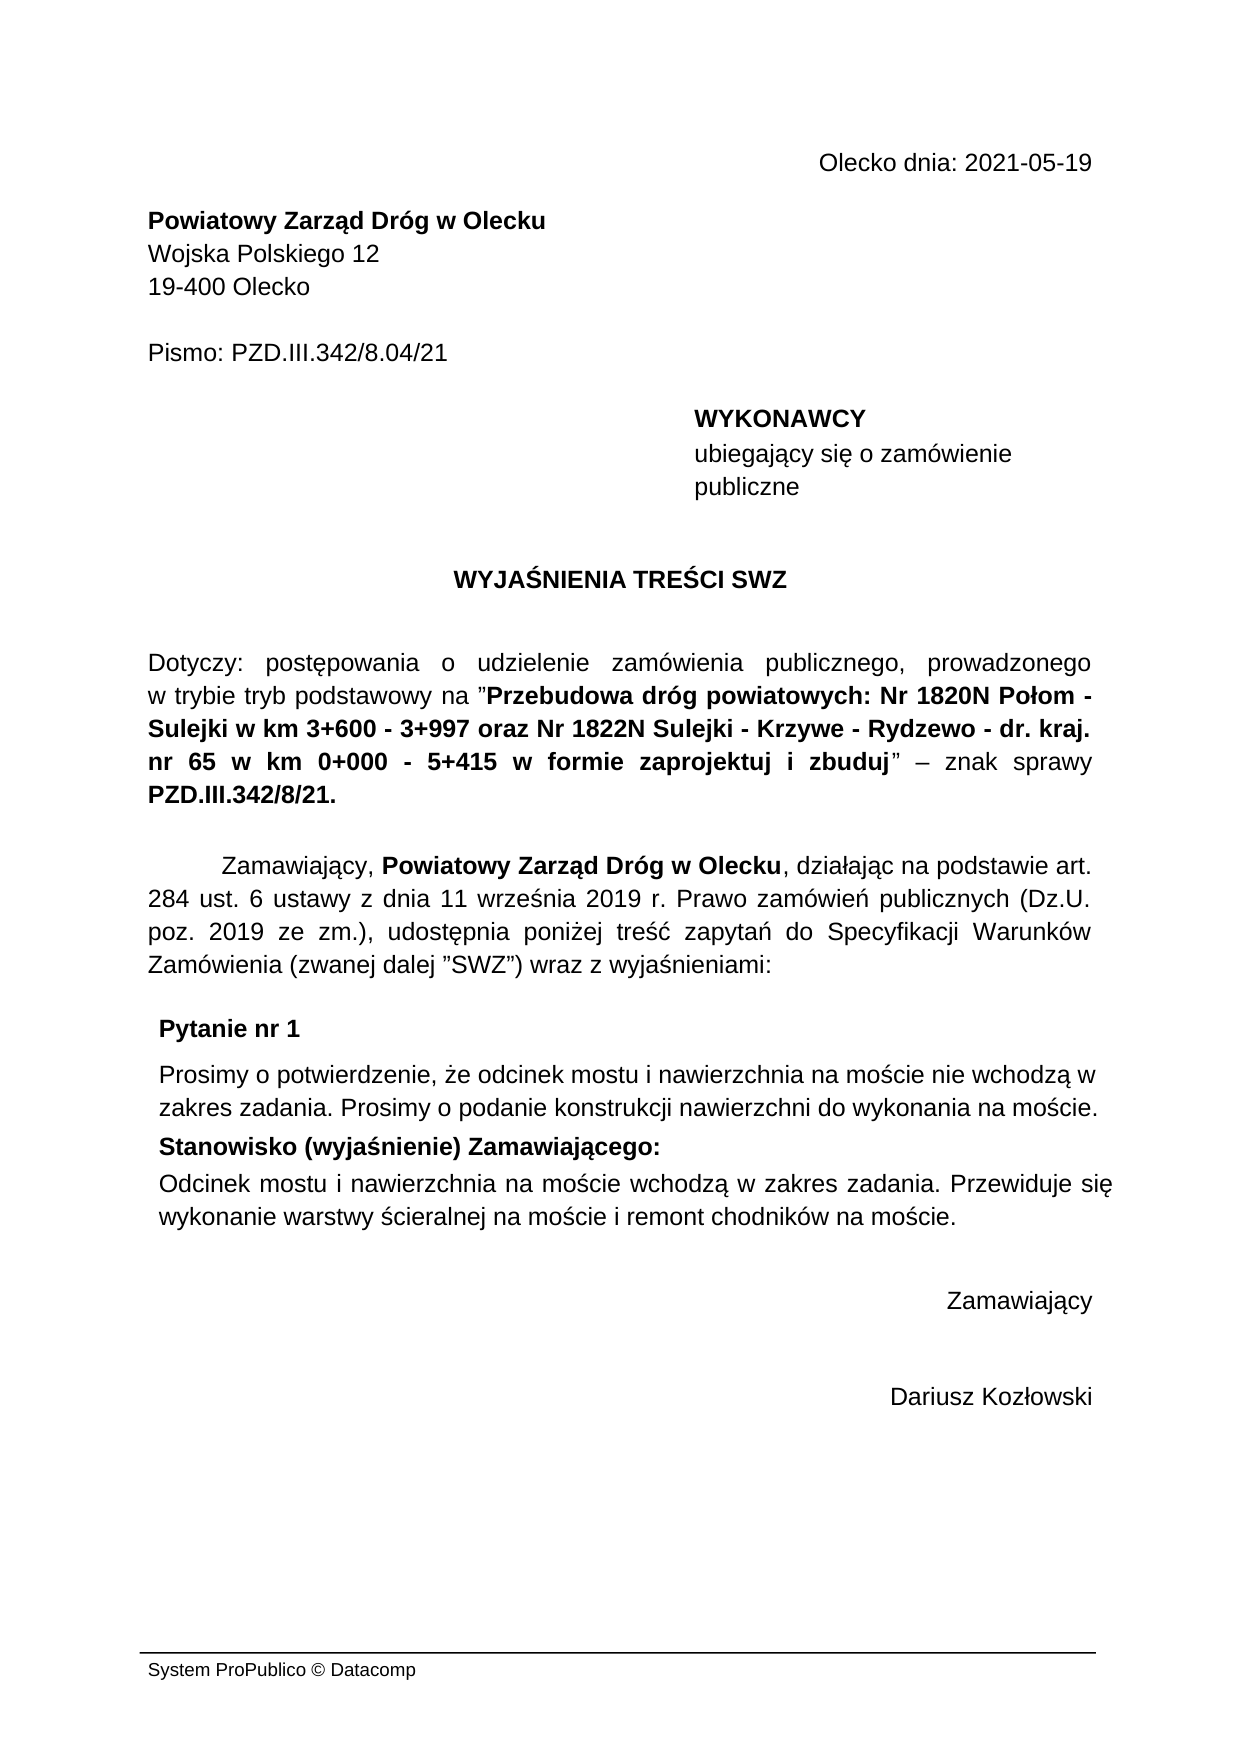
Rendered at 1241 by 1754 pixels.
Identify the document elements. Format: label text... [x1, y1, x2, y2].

text Dariusz Kozłowski [207, 1382, 1092, 1410]
text Wojska Polskiego 12 [148, 239, 1092, 267]
text Pismo: PZD.III.342/8.04/21 [148, 338, 1092, 367]
table_header Pytanie nr 1 Prosimy o potwierdzenie, że odcinek mostu i nawierzchnia na moście nie wchodzą w zakres zadania. Prosimy o podanie konstrukcji nawierzchni do wykonania na moście. Stanowisko (wyjaśnienie) Zamawiającego: Odcinek mostu i nawierzchnia na moście wchodzą w zakres zadania. Przewiduje się wykonanie warstwy ścieralnej na moście i remont chodników na moście. [144, 1008, 1119, 1241]
text WYKONAWCY [694, 404, 1092, 433]
text Dotyczy: postępowania o udzielenie zamówienia publicznego, prowadzonego w trybie tryb podstawowy na ”Przebudowa dróg powiatowych: Nr 1820N Połom - Sulejki w km 3+600 - 3+997 oraz Nr 1822N Sulejki - Krzywe - Rydzewo - dr. kraj. nr 65 w km 0+000 - 5+415 w formie zaprojektuj i zbuduj” – znak sprawy PZD.III.342/8/21. [148, 648, 1092, 809]
subtitle WYJAŚNIENIA TREŚCI SWZ [148, 565, 1092, 594]
text Zamawiający, Powiatowy Zarząd Dróg w Olecku, działając na podstawie art. 284 ust. 6 ustawy z dnia 11 września 2019 r. Prawo zamówień publicznych (Dz.U. poz. 2019 ze zm.), udostępnia poniżej treść zapytań do Specyfikacji Warunków Zamówienia (zwanej dalej ”SWZ”) wraz z wyjaśnieniami: [148, 851, 1092, 978]
text 19-400 Olecko [148, 272, 1092, 301]
text ubiegający się o zamówienie publiczne [694, 439, 1092, 501]
text Powiatowy Zarząd Dróg w Olecku [148, 206, 1092, 234]
text Zamawiający [473, 1286, 1092, 1315]
text Olecko dnia: 2021-05-19 [148, 148, 1092, 176]
